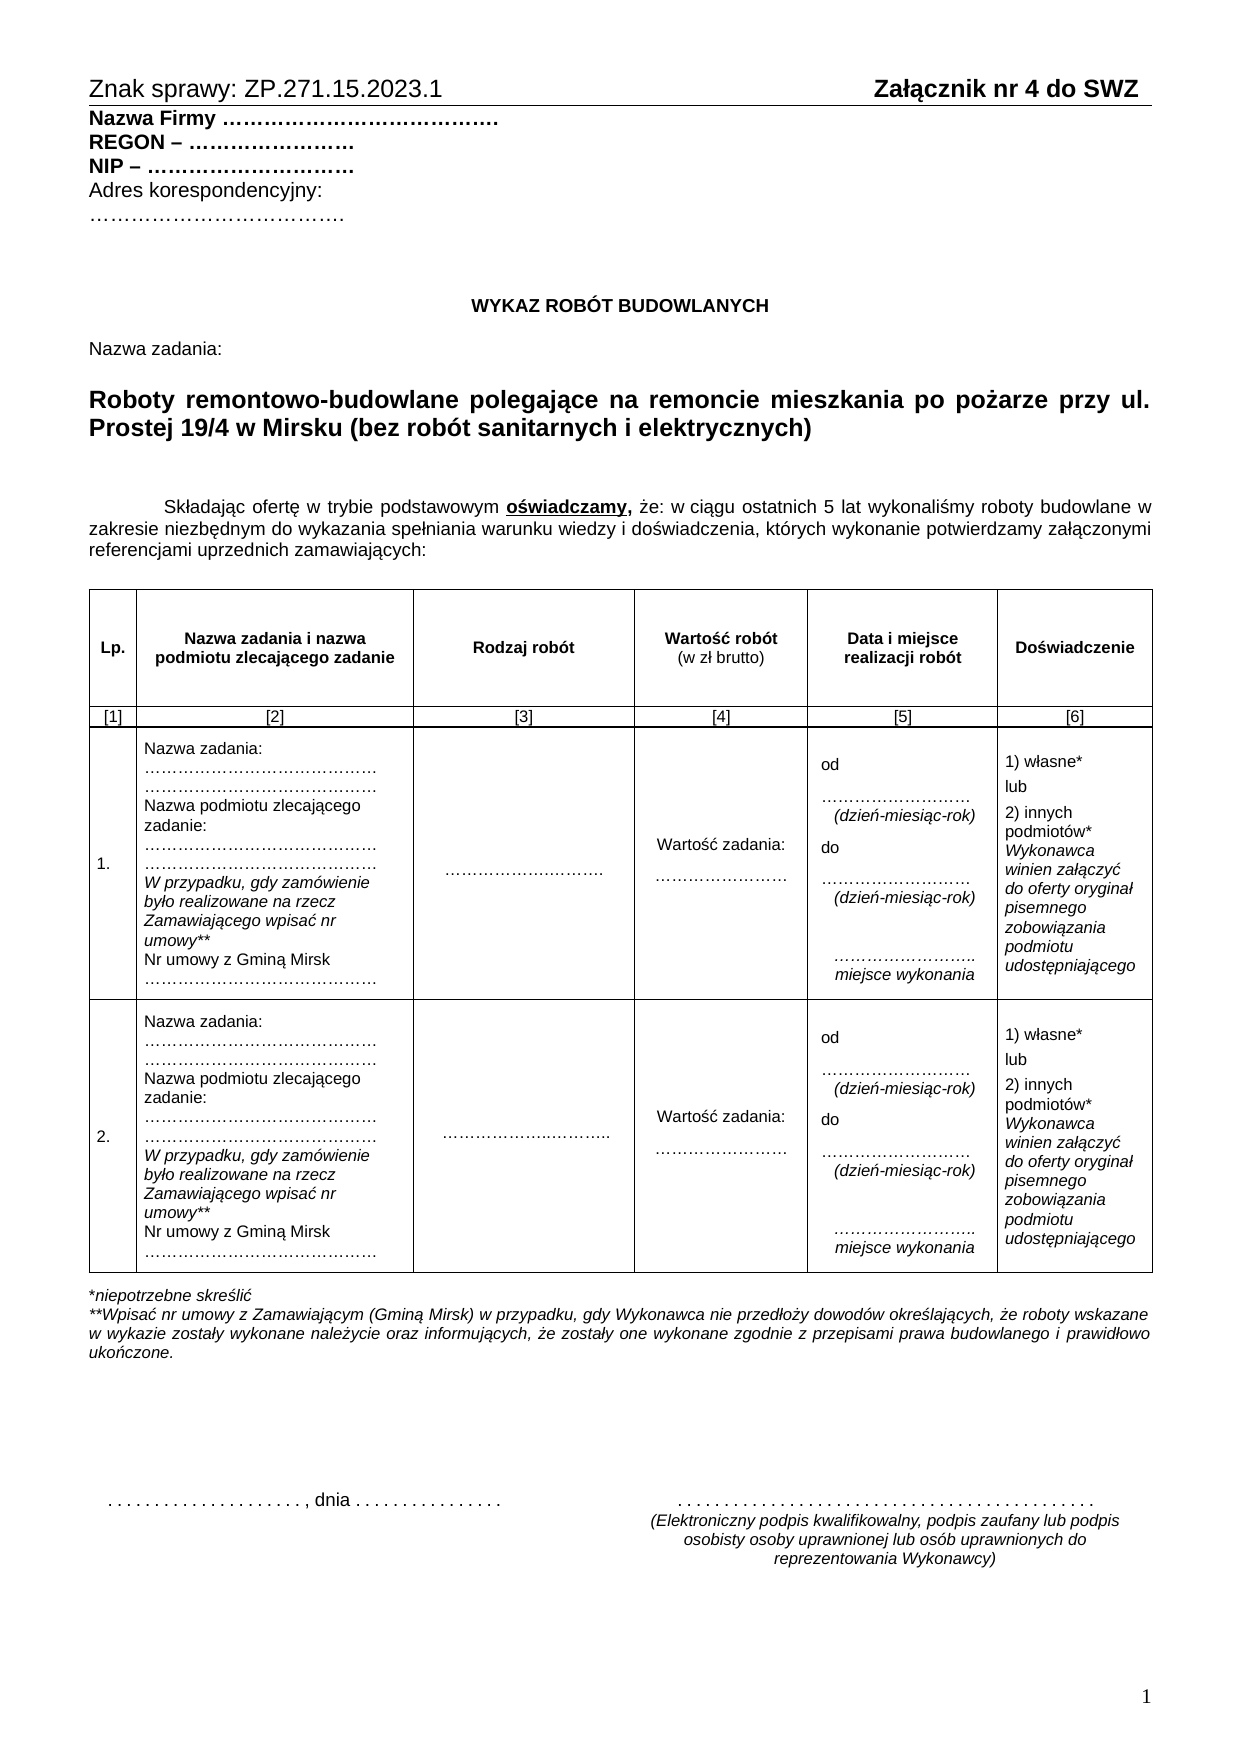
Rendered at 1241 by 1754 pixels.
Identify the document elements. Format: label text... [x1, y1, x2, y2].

table_cell 1) własne* lub 2) innych podmiotów* Wykonawca winien załączyć do oferty oryginał pisemnego zobowiązania podmiotu udostępniającego [998, 728, 1152, 999]
table_cell 1. [90, 728, 136, 999]
table_cell ………………..……….. [414, 1000, 634, 1272]
table_header Lp. [90, 590, 136, 706]
table_cell Wartość zadania: …………………… [635, 1000, 807, 1272]
table_cell [2] [137, 707, 413, 726]
text **Wpisać nr umowy z Zamawiającym (Gminą Mirsk) w przypadku, gdy Wykonawca nie przedłoży dowodów określających, że roboty wskazane w wykazie zostały wykonane należycie oraz informujących, że zostały one wykonane zgodnie z przepisami prawa budowlanego i prawidłowo ukończone. [89, 1305, 1152, 1362]
table_cell 1) własne* lub 2) innych podmiotów* Wykonawca winien załączyć do oferty oryginał pisemnego zobowiązania podmiotu udostępniającego [998, 1000, 1152, 1272]
table_cell [6] [998, 707, 1152, 726]
table_cell [5] [808, 707, 997, 726]
table_cell od ……………………… (dzień-miesiąc-rok) do ……………………… (dzień-miesiąc-rok) …………………….. miejsce wykonania [808, 1000, 997, 1272]
table_cell ……………….………. [414, 728, 634, 999]
text *niepotrzebne skreślić [89, 1286, 1152, 1305]
table_header ............................................. (Elektroniczny podpis kwalifikowalny, podpis zaufany lub podpis osobisty osoby uprawnionej lub osób uprawnionych do reprezentowania Wykonawcy) [620, 1489, 1152, 1589]
table_cell [3] [414, 707, 634, 726]
table_cell [1] [90, 707, 136, 726]
text Nazwa Firmy …………………………………. [89, 106, 1152, 130]
table_header Nazwa zadania i nazwa podmiotu zlecającego zadanie [137, 590, 413, 706]
table_cell [4] [635, 707, 807, 726]
text NIP – ………………………… [89, 154, 1152, 178]
table_cell Nazwa zadania: …………………………………… …………………………………… Nazwa podmiotu zlecającego zadanie: …………………………………… …………………………………… W przypadku, gdy zamówienie było realizowane na rzecz Zamawiającego wpisać nr umowy** Nr umowy z Gminą Mirsk …………………………………… [137, 728, 413, 999]
text ………………………………. [89, 202, 1152, 226]
text Nazwa zadania: [89, 338, 1152, 360]
table_header Wartość robót (w zł brutto) [635, 590, 807, 706]
table_header ....................., dnia ................ [89, 1489, 620, 1589]
table_header Rodzaj robót [414, 590, 634, 706]
table_cell Wartość zadania: …………………… [635, 728, 807, 999]
table_header Data i miejsce realizacji robót [808, 590, 997, 706]
text Adres korespondencyjny: [89, 178, 1152, 202]
table_cell Nazwa zadania: …………………………………… …………………………………… Nazwa podmiotu zlecającego zadanie: …………………………………… …………………………………… W przypadku, gdy zamówienie było realizowane na rzecz Zamawiającego wpisać nr umowy** Nr umowy z Gminą Mirsk …………………………………… [137, 1000, 413, 1272]
text Składając ofertę w trybie podstawowym oświadczamy, że: w ciągu ostatnich 5 lat wykonaliśmy roboty budowlane w zakresie niezbędnym do wykazania spełniania warunku wiedzy i doświadczenia, których wykonanie potwierdzamy załączonymi referencjami uprzednich zamawiających: [89, 496, 1152, 561]
table_cell od ……………………… (dzień-miesiąc-rok) do ……………………… (dzień-miesiąc-rok) …………………….. miejsce wykonania [808, 728, 997, 999]
text REGON – …………………… [89, 130, 1152, 154]
table_cell 2. [90, 1000, 136, 1272]
text WYKAZ ROBÓT BUDOWLANYCH [89, 295, 1152, 317]
table_header Doświadczenie [998, 590, 1152, 706]
text Roboty remontowo-budowlane polegające na remoncie mieszkania po pożarze przy ul. Prostej 19/4 w Mirsku (bez robót sanitarnych i elektrycznych) [89, 385, 1152, 442]
